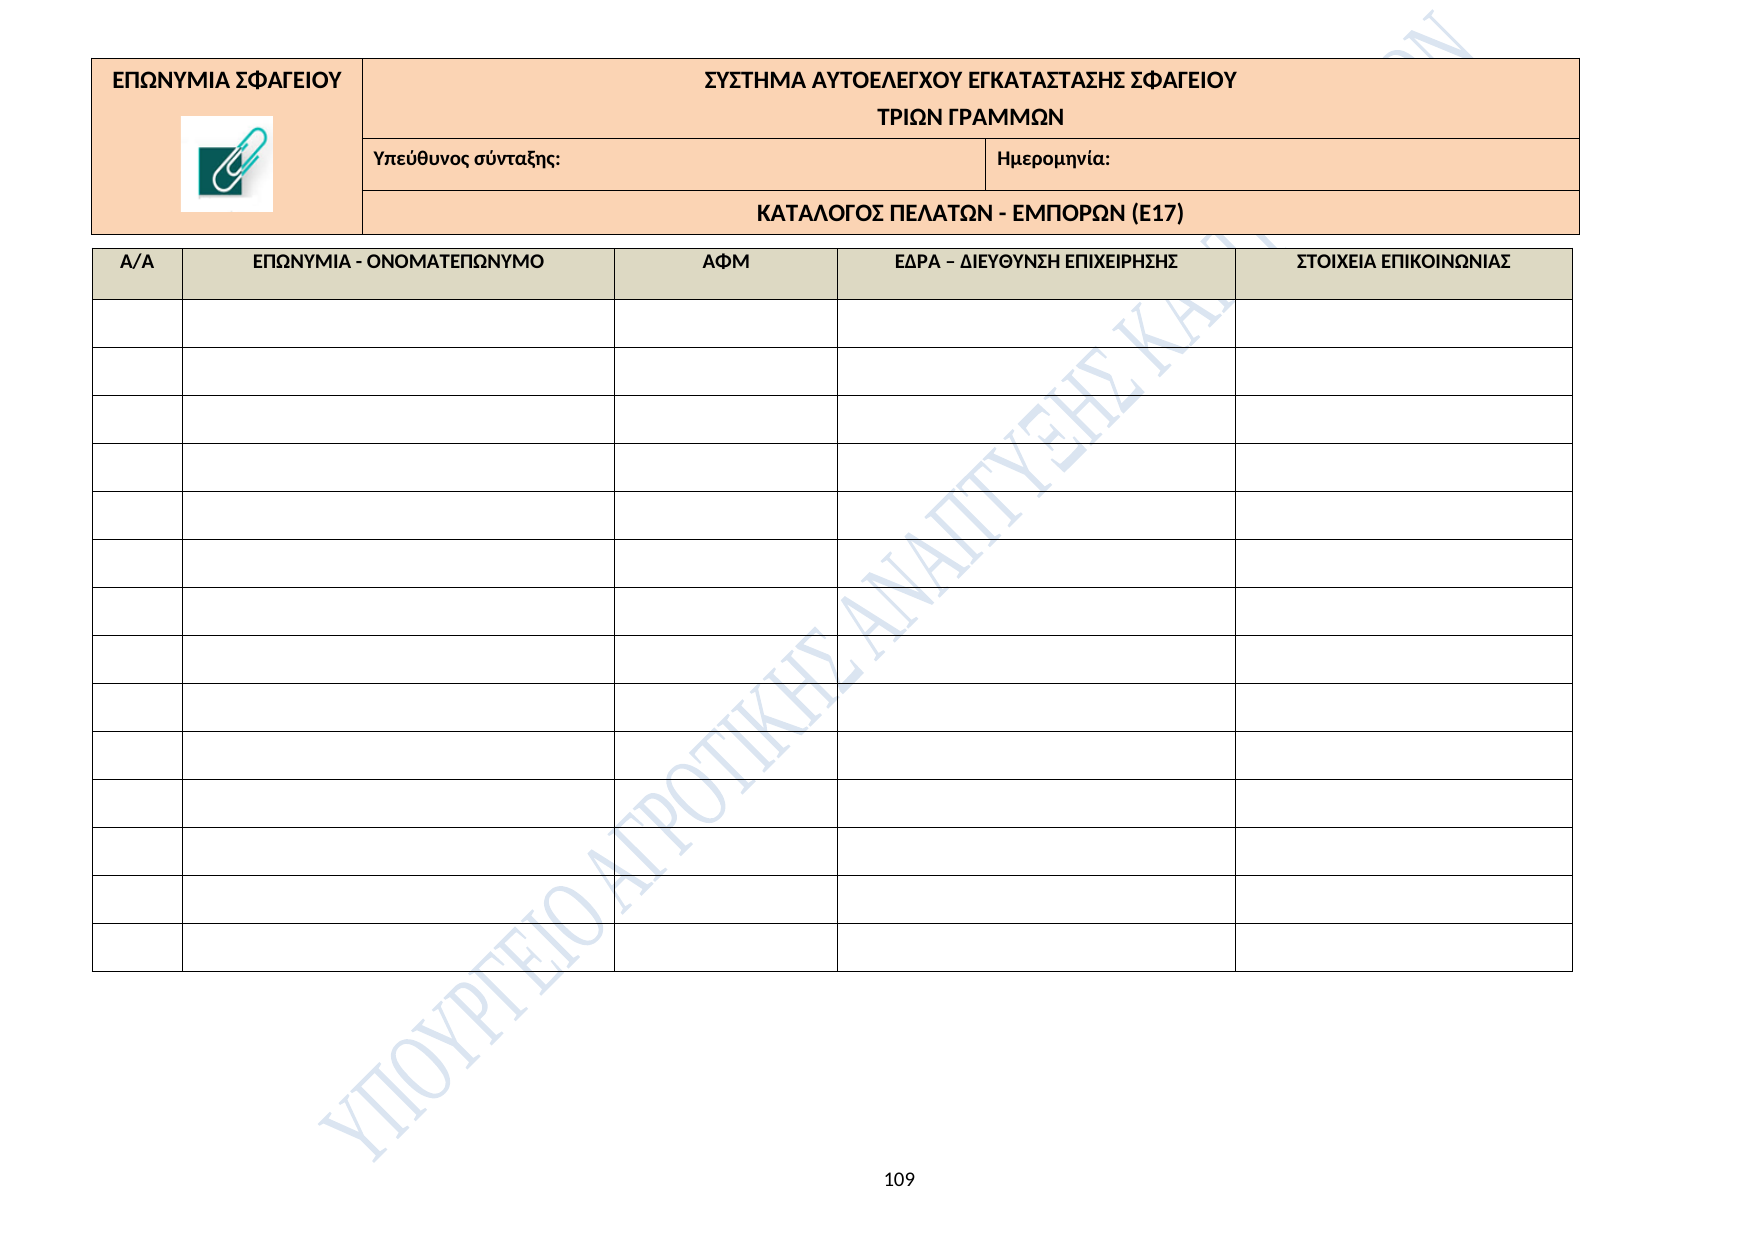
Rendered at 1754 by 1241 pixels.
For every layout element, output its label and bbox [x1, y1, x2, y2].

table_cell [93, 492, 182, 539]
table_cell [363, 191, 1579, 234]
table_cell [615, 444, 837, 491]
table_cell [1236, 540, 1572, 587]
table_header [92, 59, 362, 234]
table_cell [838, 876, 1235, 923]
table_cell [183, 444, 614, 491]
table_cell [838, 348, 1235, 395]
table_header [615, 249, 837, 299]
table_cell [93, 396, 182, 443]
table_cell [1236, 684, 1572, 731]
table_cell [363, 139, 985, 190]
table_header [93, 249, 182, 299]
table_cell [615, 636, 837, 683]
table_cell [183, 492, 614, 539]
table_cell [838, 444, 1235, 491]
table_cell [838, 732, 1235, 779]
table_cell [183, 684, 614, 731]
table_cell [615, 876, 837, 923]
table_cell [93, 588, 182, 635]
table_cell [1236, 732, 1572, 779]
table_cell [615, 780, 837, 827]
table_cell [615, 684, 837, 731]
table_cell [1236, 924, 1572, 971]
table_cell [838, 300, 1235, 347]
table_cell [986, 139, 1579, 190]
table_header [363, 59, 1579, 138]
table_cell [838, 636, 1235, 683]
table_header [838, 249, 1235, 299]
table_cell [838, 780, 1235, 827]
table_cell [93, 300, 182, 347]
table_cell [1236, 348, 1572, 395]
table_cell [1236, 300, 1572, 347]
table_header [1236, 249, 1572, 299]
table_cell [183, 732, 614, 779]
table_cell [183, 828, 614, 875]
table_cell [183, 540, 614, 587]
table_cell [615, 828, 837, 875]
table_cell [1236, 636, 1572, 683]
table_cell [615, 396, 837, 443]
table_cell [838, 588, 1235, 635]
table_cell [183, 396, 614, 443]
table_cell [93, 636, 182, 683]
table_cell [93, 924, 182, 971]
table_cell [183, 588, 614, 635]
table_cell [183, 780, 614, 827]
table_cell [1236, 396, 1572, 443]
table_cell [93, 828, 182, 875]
picture [180, 116, 273, 212]
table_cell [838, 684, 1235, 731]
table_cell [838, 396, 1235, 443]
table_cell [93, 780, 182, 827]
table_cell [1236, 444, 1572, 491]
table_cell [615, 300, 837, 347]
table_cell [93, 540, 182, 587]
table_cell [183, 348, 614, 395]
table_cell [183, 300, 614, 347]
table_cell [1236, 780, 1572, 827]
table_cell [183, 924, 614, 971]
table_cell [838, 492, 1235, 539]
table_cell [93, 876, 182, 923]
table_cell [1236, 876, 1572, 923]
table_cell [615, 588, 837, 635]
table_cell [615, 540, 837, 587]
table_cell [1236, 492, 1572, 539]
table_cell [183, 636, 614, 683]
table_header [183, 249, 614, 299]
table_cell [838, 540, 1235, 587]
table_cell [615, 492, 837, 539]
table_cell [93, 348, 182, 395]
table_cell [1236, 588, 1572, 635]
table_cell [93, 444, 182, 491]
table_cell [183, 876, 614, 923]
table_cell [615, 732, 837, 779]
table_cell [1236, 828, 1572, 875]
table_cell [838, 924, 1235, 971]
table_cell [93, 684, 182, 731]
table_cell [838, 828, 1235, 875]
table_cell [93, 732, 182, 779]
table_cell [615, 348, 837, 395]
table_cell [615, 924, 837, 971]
